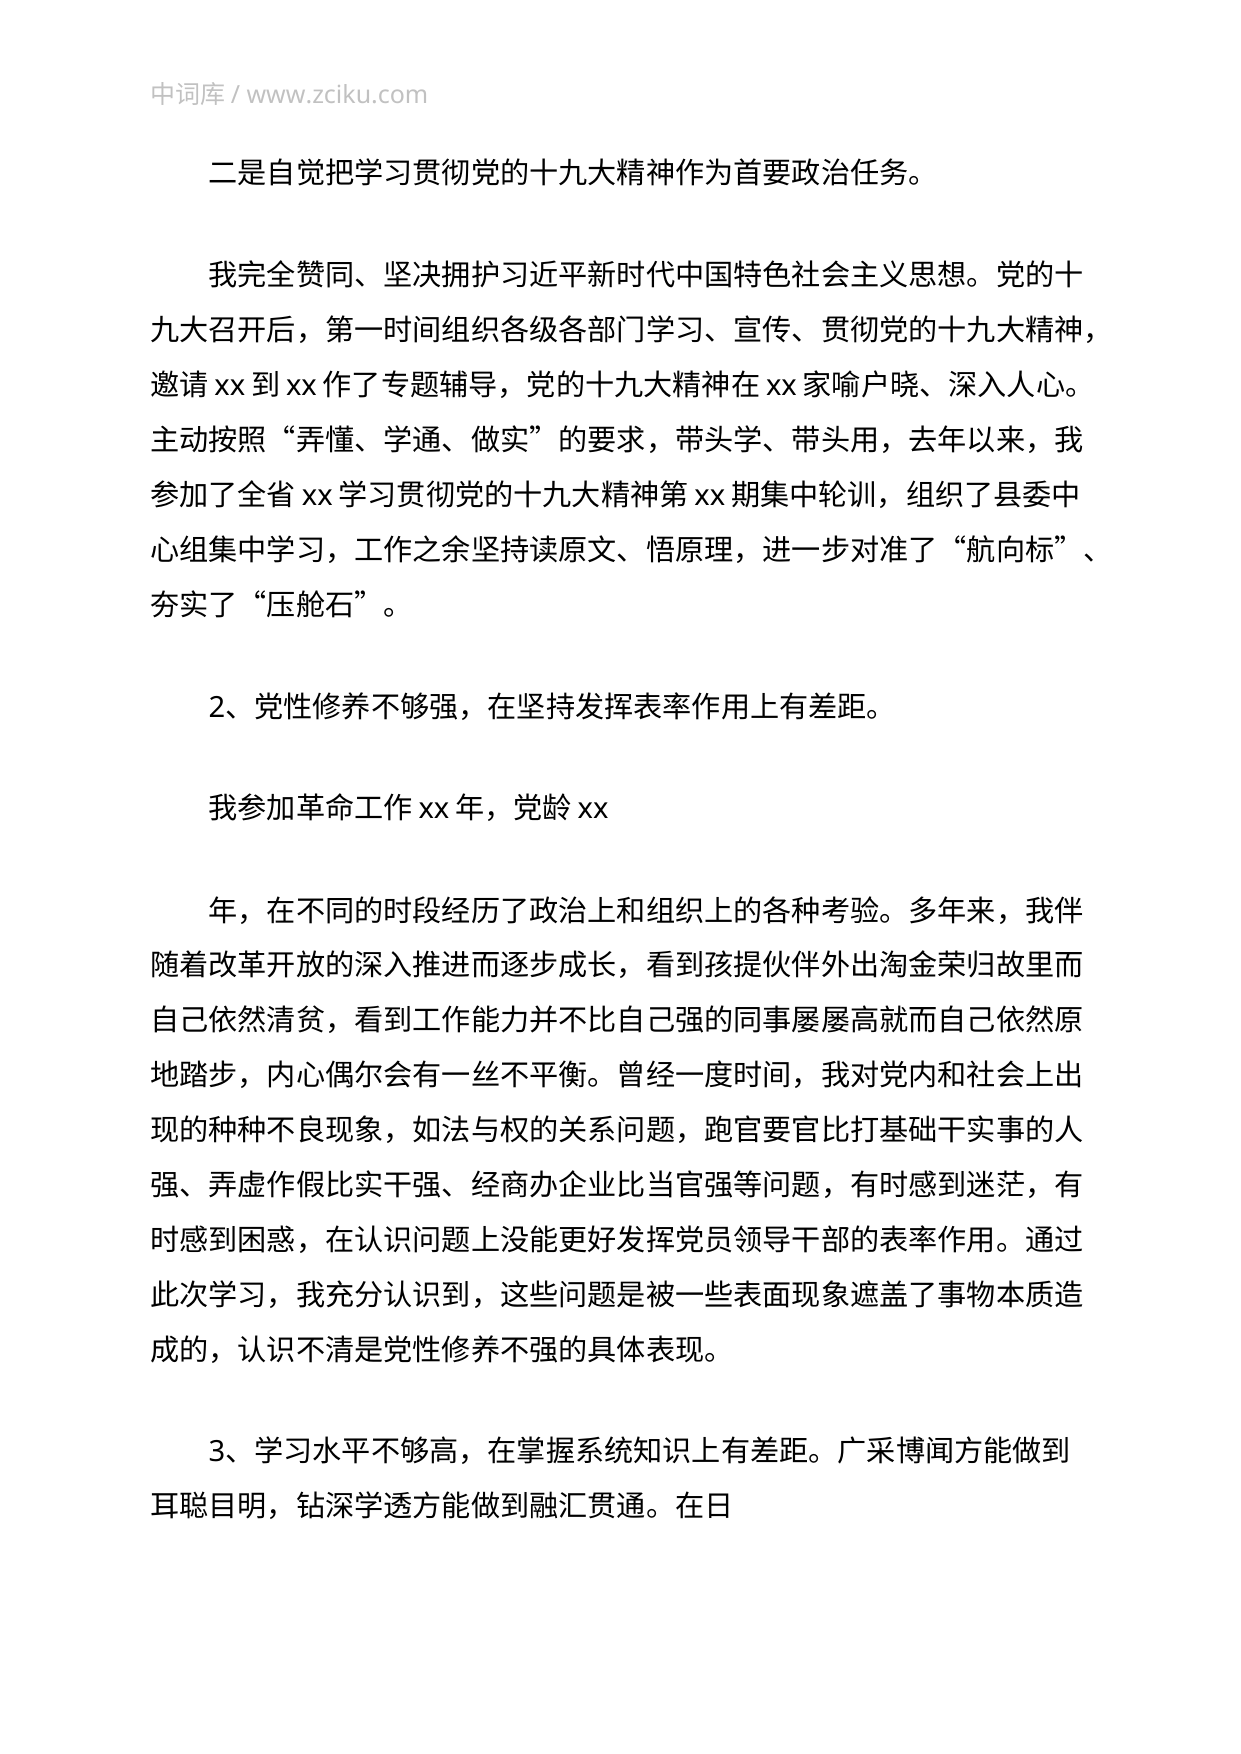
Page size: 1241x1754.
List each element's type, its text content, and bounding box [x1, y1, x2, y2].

text 年，在不同的时段经历了政治上和组织上的各种考验。多年来，我伴随着改革开放的深入推进而逐步成长，看到孩提伙伴外出淘金荣归故里而自己依然清贫，看到工作能力并不比自己强的同事屡屡高就而自己依然原地踏步，内心偶尔会有一丝不平衡。曾经一度时间，我对党内和社会上出现的种种不良现象，如法与权的关系问题，跑官要官比打基础干实事的人强、弄虚作假比实干强、经商办企业比当官强等问题，有时感到迷茫，有时感到困惑，在认识问题上没能更好发挥党员领导干部的表率作用。通过此次学习，我充分认识到，这些问题是被一些表面现象遮盖了事物本质造成的，认识不清是党性修养不强的具体表现。 [150, 887, 1090, 1368]
text 我完全赞同、坚决拥护习近平新时代中国特色社会主义思想。党的十九大召开后，第一时间组织各级各部门学习、宣传、贯彻党的十九大精神，邀请xx到xx作了专题辅导，党的十九大精神在xx家喻户晓、深入人心。主动按照“弄懂、学通、做实”的要求，带头学、带头用，去年以来，我参加了全省xx学习贯彻党的十九大精神第xx期集中轮训，组织了县委中心组集中学习，工作之余坚持读原文、悟原理，进一步对准了“航向标”、夯实了“压舱石”。 [150, 252, 1090, 624]
text 我参加革命工作xx年，党龄xx [150, 785, 1090, 827]
text 2、党性修养不够强，在坚持发挥表率作用上有差距。 [150, 683, 1090, 726]
text 3、学习水平不够高，在掌握系统知识上有差距。广采博闻方能做到耳聪目明，钻深学透方能做到融汇贯通。在日 [150, 1428, 1090, 1525]
text 二是自觉把学习贯彻党的十九大精神作为首要政治任务。 [150, 150, 1090, 192]
